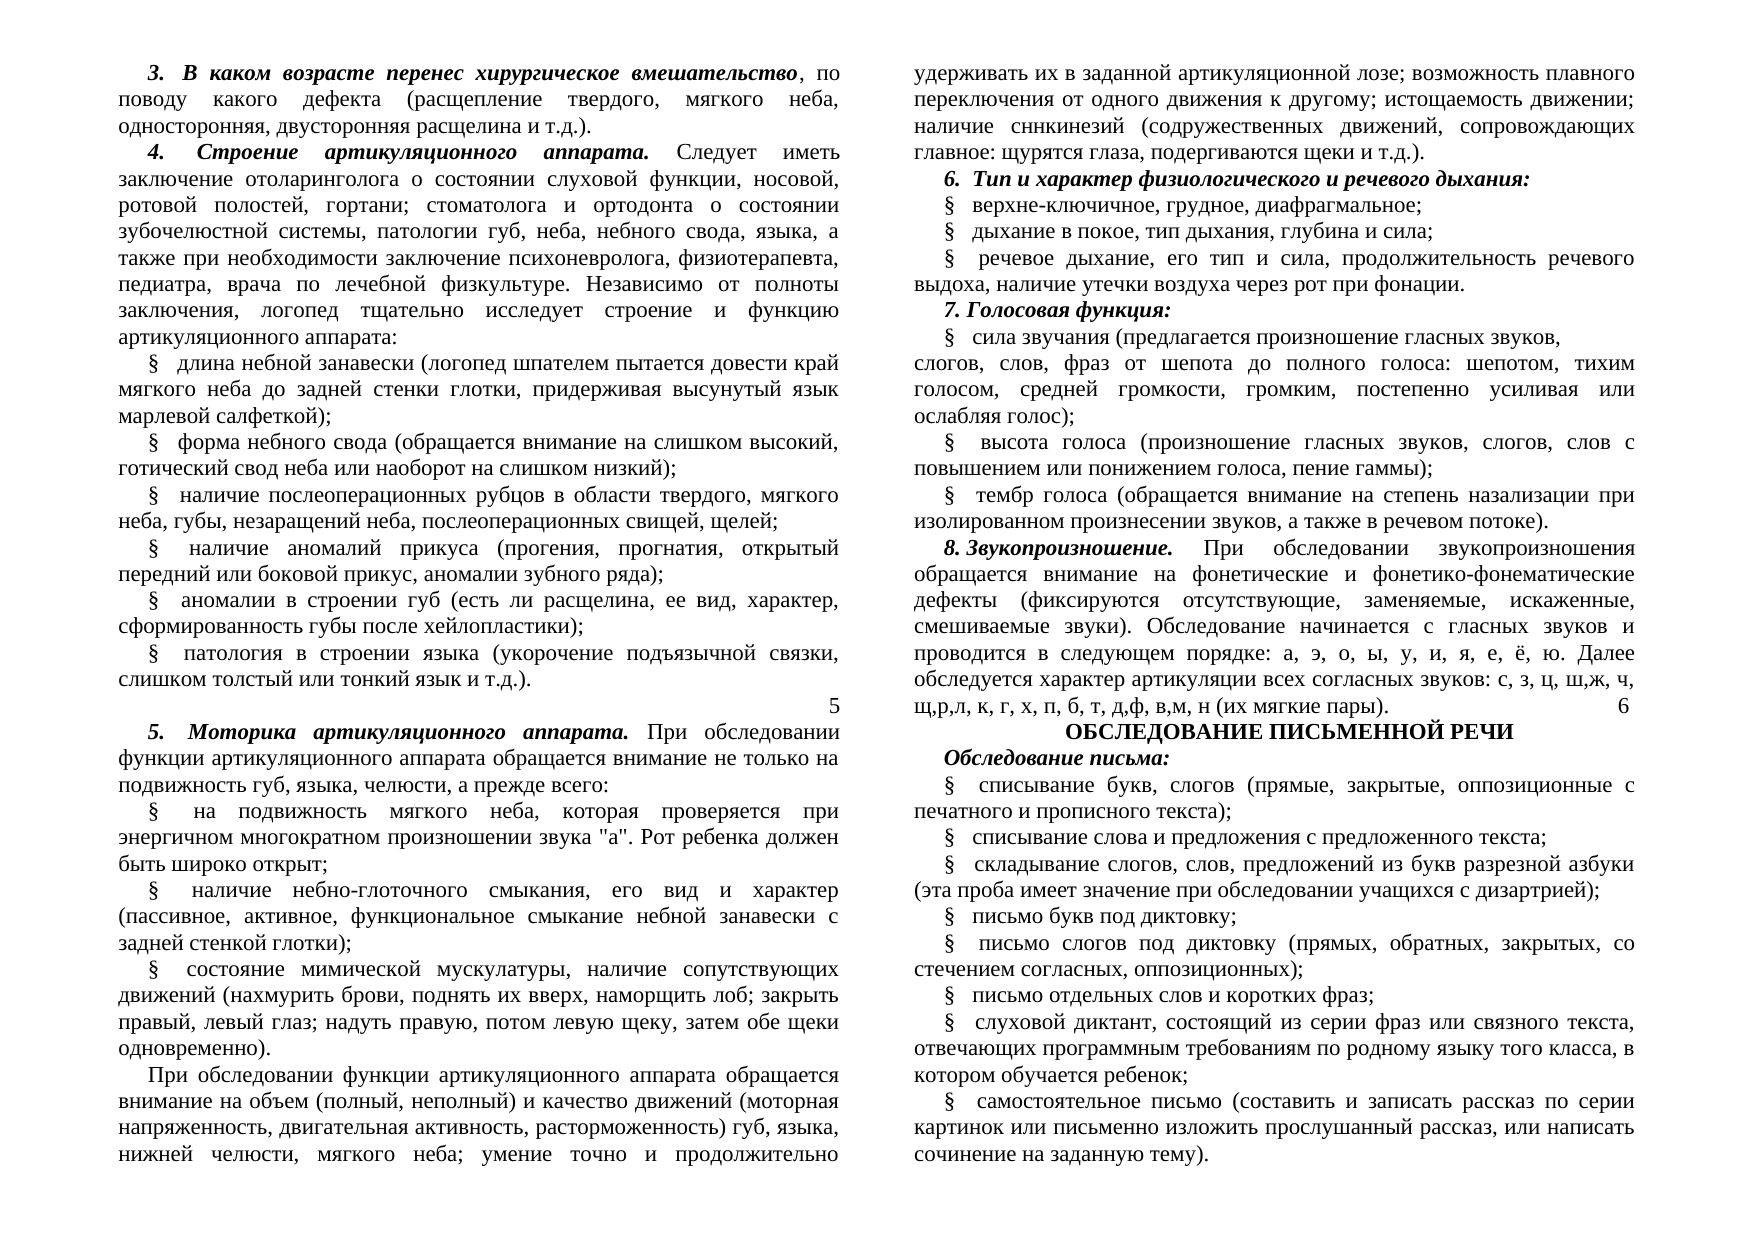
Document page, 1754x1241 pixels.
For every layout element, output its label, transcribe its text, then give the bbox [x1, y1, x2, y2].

text § наличие послеоперационных рубцов в области твердого, мягкого неба, губы, незаращений неба, послеоперационных свищей, щелей; [118, 481, 840, 533]
text слогов, слов, фраз от шепота до полного голоса: шепотом, тихим голосом, средней громкости, громким, постепенно усиливая или ослабляя голос); [914, 349, 1636, 428]
text § тембр голоса (обращается внимание на степень назализации при изолированном произнесении звуков, а также в речевом потоке). [914, 481, 1636, 533]
text 7. Голосовая функция: [914, 296, 1636, 323]
text ОБСЛЕДОВАНИЕ ПИСЬМЕННОЙ РЕЧИ [914, 718, 1636, 744]
text § верхне-ключичное, грудное, диафрагмальное; [914, 191, 1636, 217]
text § на подвижность мягкого неба, которая проверяется при энергичном многократном произношении звука "а". Рот ребенка должен быть широко открыт; [118, 797, 840, 876]
text § письмо слогов под диктовку (прямых, обратных, закрытых, со стечением согласных, оппозиционных); [914, 929, 1636, 982]
text 4. Строение артикуляционного аппарата. Следует иметь заключение отоларинголога о состоянии слуховой функции, носовой, ротовой полостей, гортани; стоматолога и ортодонта о состоянии зубочелюстной системы, патологии губ, неба, небного свода, языка, а также при необходимости заключение психоневролога, физиотерапевта, педиатра, врача по лечебной физкультуре. Независимо от полноты заключения, логопед тщательно исследует строение и функцию артикуляционного аппарата: [118, 138, 840, 349]
text § сила звучания (предлагается произношение гласных звуков, [914, 323, 1636, 349]
text § аномалии в строении губ (есть ли расщелина, ее вид, характер, сформированность губы после хейлопластики); [118, 586, 840, 639]
text § форма небного свода (обращается внимание на слишком высокий, готический свод неба или наоборот на слишком низкий); [118, 428, 840, 481]
text § дыхание в покое, тип дыхания, глубина и сила; [914, 217, 1636, 244]
text § патология в строении языка (укорочение подъязычной связки, слишком толстый или тонкий язык и т.д.). [118, 639, 840, 692]
text § письмо отдельных слов и коротких фраз; [914, 982, 1636, 1008]
text 3. В каком возрасте перенес хирургическое вмешательство, по поводу какого дефекта (расщепление твердого, мягкого неба, односторонняя, двусторонняя расщелина и т.д.). [118, 59, 840, 138]
text При обследовании функции артикуляционного аппарата обращается внимание на объем (полный, неполный) и качество движений (моторная напряженность, двигательная активность, расторможенность) губ, языка, нижней челюсти, мягкого неба; умение точно и продолжительно удерживать их в заданной артикуляционной лозе; возможность плавного переключения от одного движения к другому; истощаемость движении; наличие сннкинезий (содружественных движений, сопровождающих главное: щурятся глаза, подергиваются щеки и т.д.). [914, 59, 1636, 164]
text Обследование письма: [914, 744, 1636, 771]
text § наличие небно-глоточного смыкания, его вид и характер (пассивное, активное, функциональное смыкание небной занавески с задней стенкой глотки); [118, 876, 840, 955]
text § списывание слова и предложения с предложенного текста; [914, 823, 1636, 850]
text § списывание букв, слогов (прямые, закрытые, оппозиционные с печатного и прописного текста); [914, 771, 1636, 823]
text При обследовании функции артикуляционного аппарата обращается внимание на объем (полный, неполный) и качество движений (моторная напряженность, двигательная активность, расторможенность) губ, языка, нижней челюсти, мягкого неба; умение точно и продолжительно удерживать их в заданной артикуляционной лозе; возможность плавного переключения от одного движения к другому; истощаемость движении; наличие сннкинезий (содружественных движений, сопровождающих главное: щурятся глаза, подергиваются щеки и т.д.). [118, 1061, 840, 1166]
text § наличие аномалий прикуса (прогения, прогнатия, открытый передний или боковой прикус, аномалии зубного ряда); [118, 533, 840, 586]
text 8. Звукопроизношение. При обследовании звукопроизношения обращается внимание на фонетические и фонетико-фонематические дефекты (фиксируются отсутствующие, заменяемые, искаженные, смешиваемые звуки). Обследование начинается с гласных звуков и проводится в следующем порядке: а, э, о, ы, у, и, я, е, ё, ю. Далее обследуется характер артикуляции всех согласных звуков: с, з, ц, ш,ж, ч, щ,р,л, к, г, х, п, б, т, д,ф, в,м, н (их мягкие пары). 6 [914, 533, 1636, 718]
text § высота голоса (произношение гласных звуков, слогов, слов с повышением или понижением голоса, пение гаммы); [914, 428, 1636, 481]
text § самостоятельное письмо (составить и записать рассказ по серии картинок или письменно изложить прослушанный рассказ, или написать сочинение на заданную тему). [914, 1087, 1636, 1166]
text 5. Моторика артикуляционного аппарата. При обследовании функции артикуляционного аппарата обращается внимание не только на подвижность губ, языка, челюсти, а прежде всего: [118, 718, 840, 797]
text 6. Тип и характер физиологического и речевого дыхания: [914, 164, 1636, 191]
text § слуховой диктант, состоящий из серии фраз или связного текста, отвечающих программным требованиям по родному языку того класса, в котором обучается ребенок; [914, 1008, 1636, 1087]
text § длина небной занавески (логопед шпателем пытается довести край мягкого неба до задней стенки глотки, придерживая высунутый язык марлевой салфеткой); [118, 349, 840, 428]
text § состояние мимической мускулатуры, наличие сопутствующих движений (нахмурить брови, поднять их вверх, наморщить лоб; закрыть правый, левый глаз; надуть правую, потом левую щеку, затем обе щеки одновременно). [118, 955, 840, 1061]
text § речевое дыхание, его тип и сила, продолжительность речевого выдоха, наличие утечки воздуха через рот при фонации. [914, 244, 1636, 296]
text 5 [118, 692, 840, 718]
text § складывание слогов, слов, предложений из букв разрезной азбуки (эта проба имеет значение при обследовании учащихся с дизартрией); [914, 850, 1636, 902]
text § письмо букв под диктовку; [914, 902, 1636, 929]
